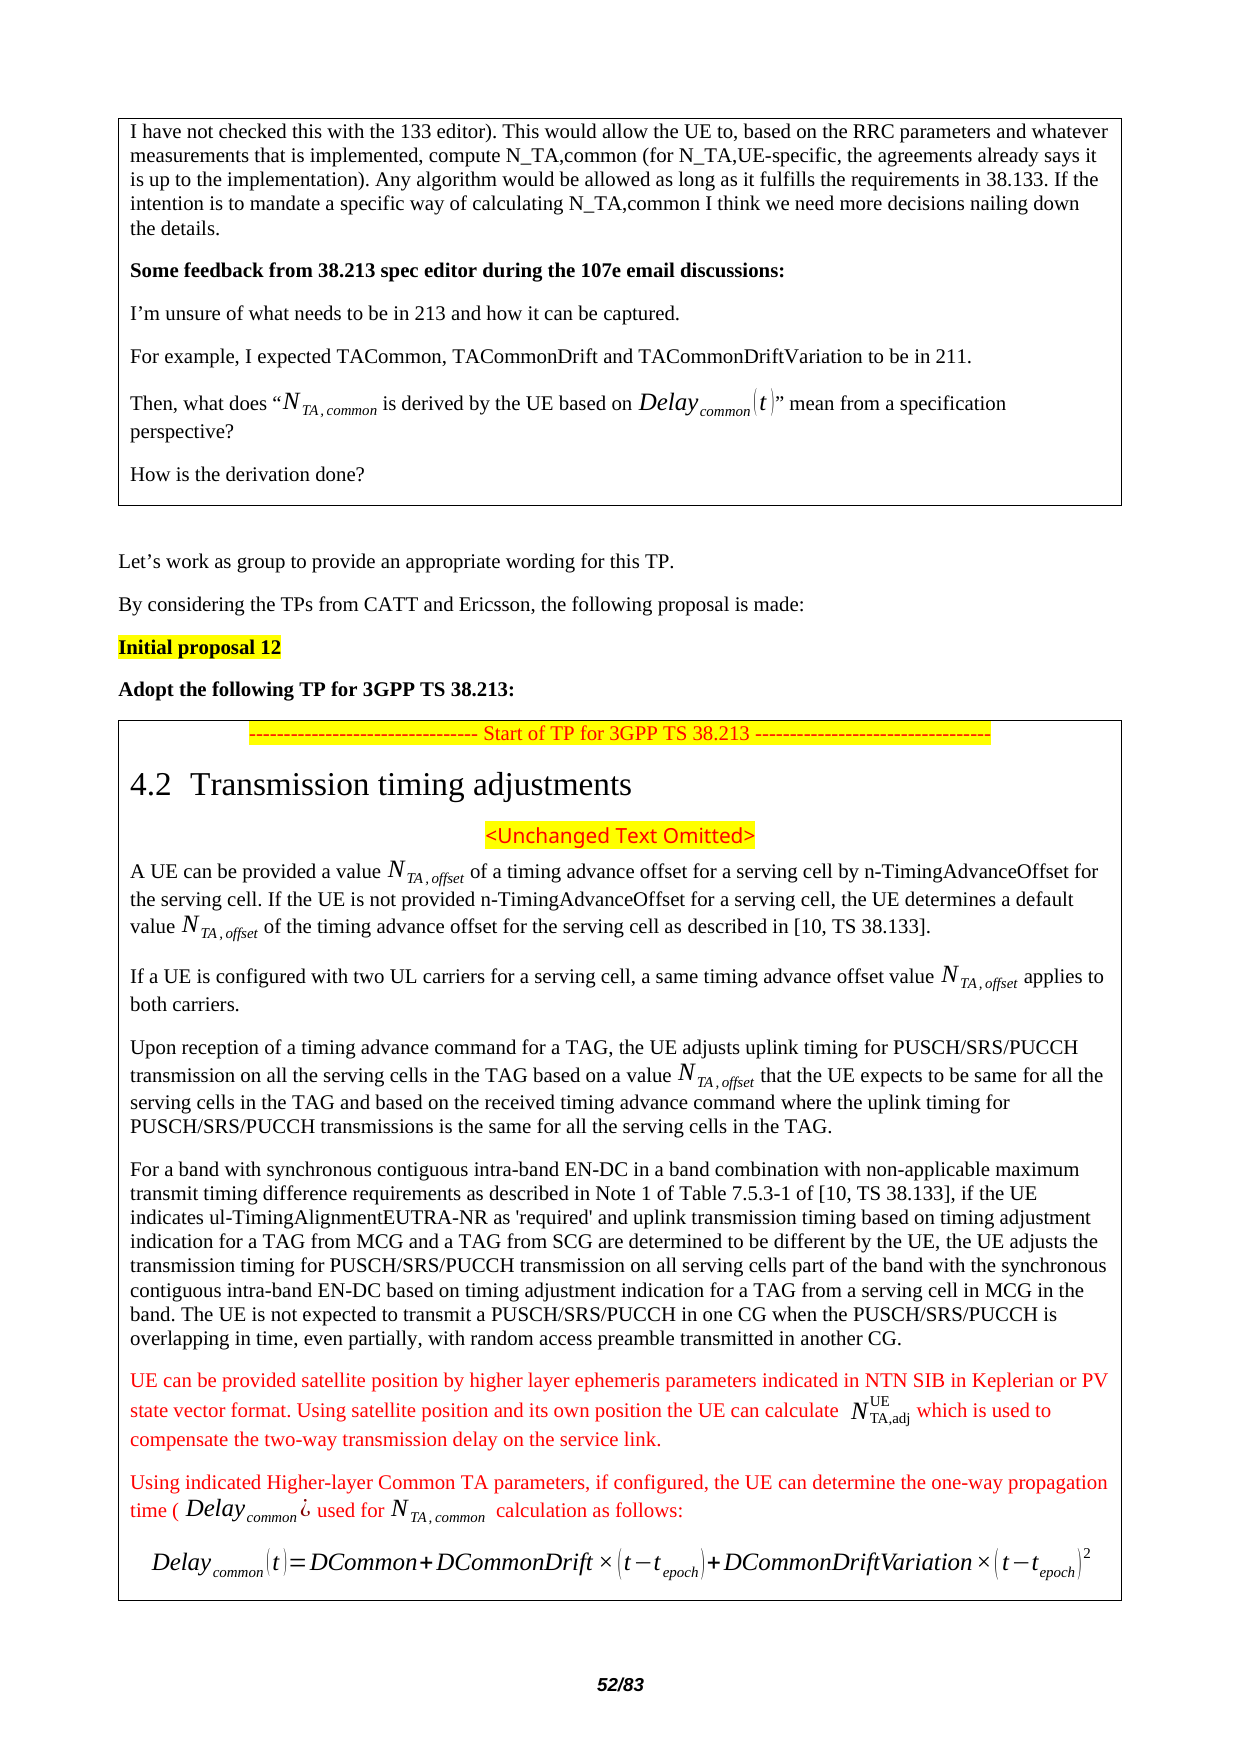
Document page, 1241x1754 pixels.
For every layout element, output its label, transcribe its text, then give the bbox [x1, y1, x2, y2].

text Adopt the following TP for 3GPP TS 38.213: [118, 677, 1122, 701]
text By considering the TPs from CATT and Ericsson, the following proposal is made: [118, 592, 1122, 616]
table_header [119, 119, 1121, 505]
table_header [119, 721, 1121, 1600]
text Initial proposal 12 [118, 634, 1122, 659]
text Let’s work as group to provide an appropriate wording for this TP. [118, 549, 1122, 573]
